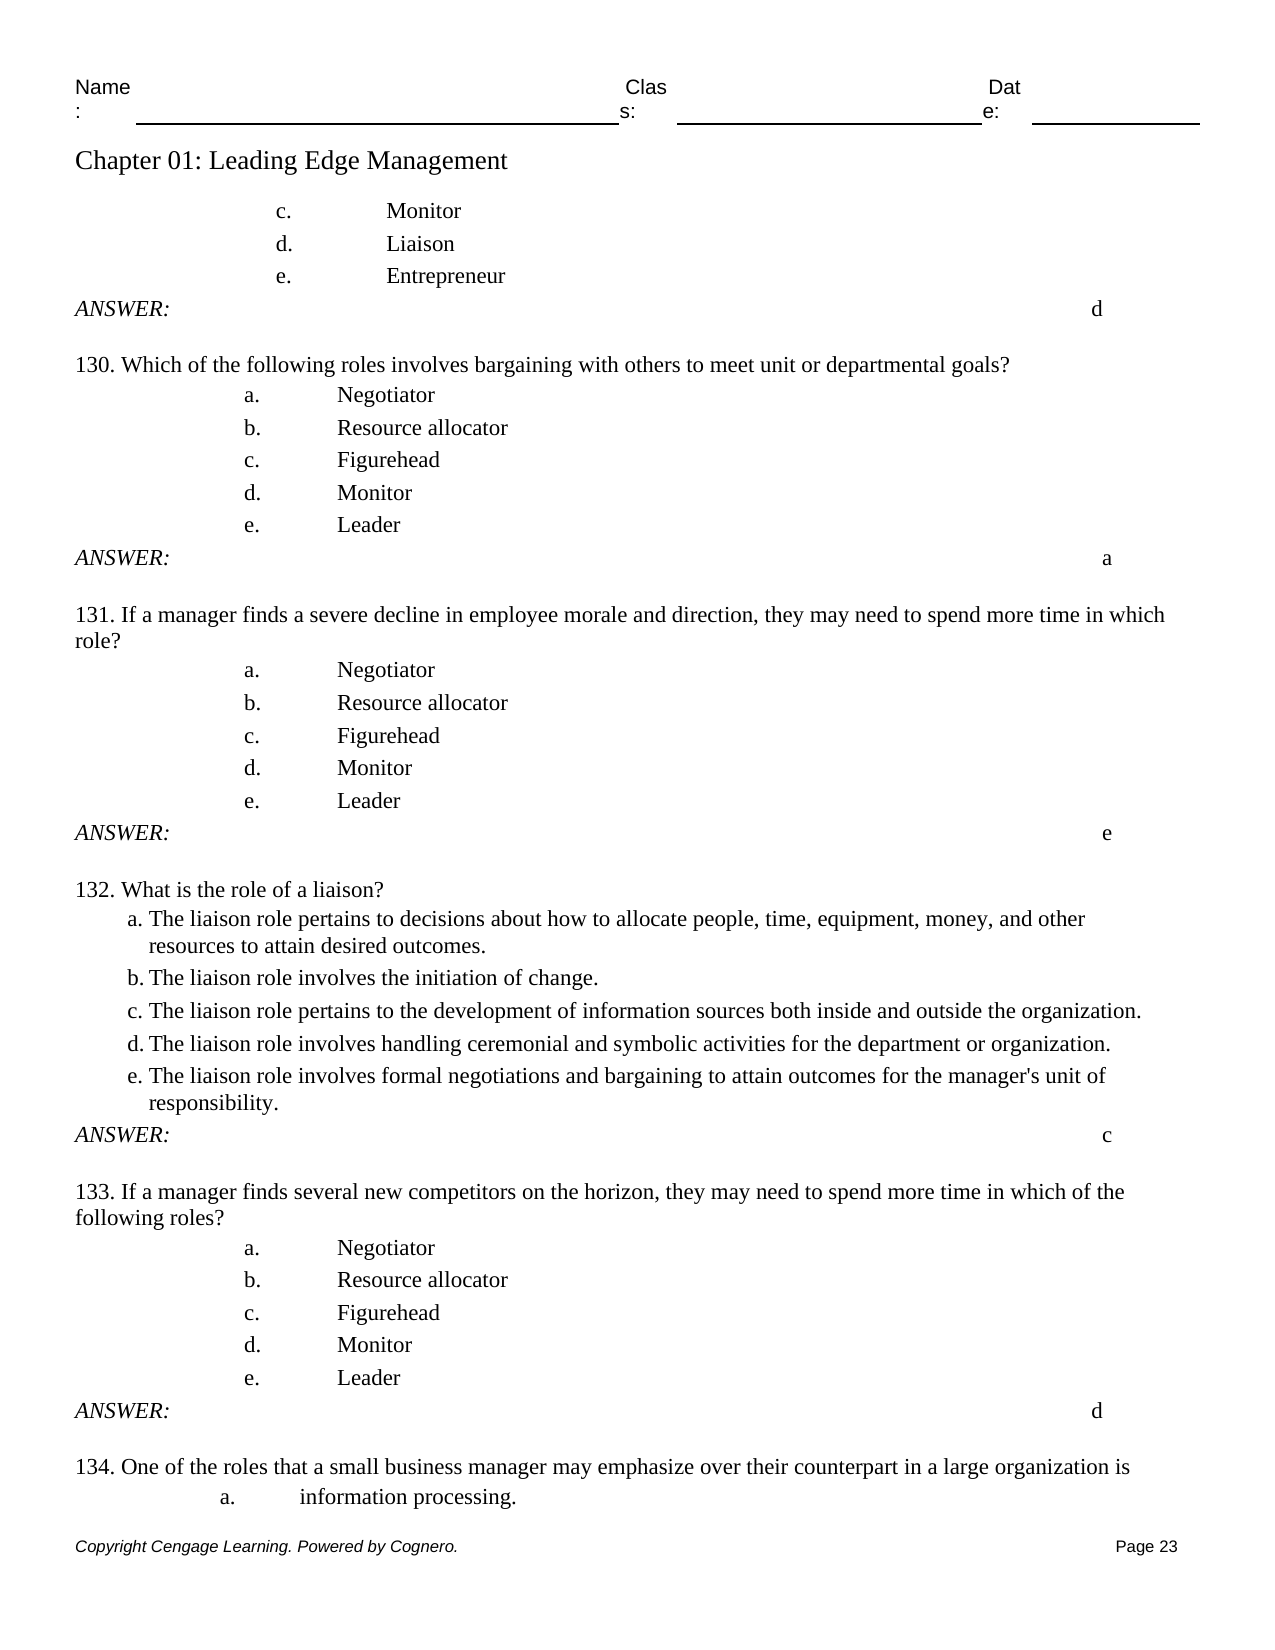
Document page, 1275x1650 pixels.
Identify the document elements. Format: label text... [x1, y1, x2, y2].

table_header 132. What is the role of a liaison? [75, 876, 1200, 1151]
table_header 131. If a manager finds a severe decline in employee morale and direction, they may need to spend more time in which role? [75, 601, 1200, 849]
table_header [75, 194, 1200, 324]
table_header 133. If a manager finds several new competitors on the horizon, they may need to spend more time in which of the following roles? [75, 1178, 1200, 1426]
table_header 130. Which of the following roles involves bargaining with others to meet unit or departmental goals? [75, 352, 1200, 574]
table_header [75, 1453, 1200, 1512]
